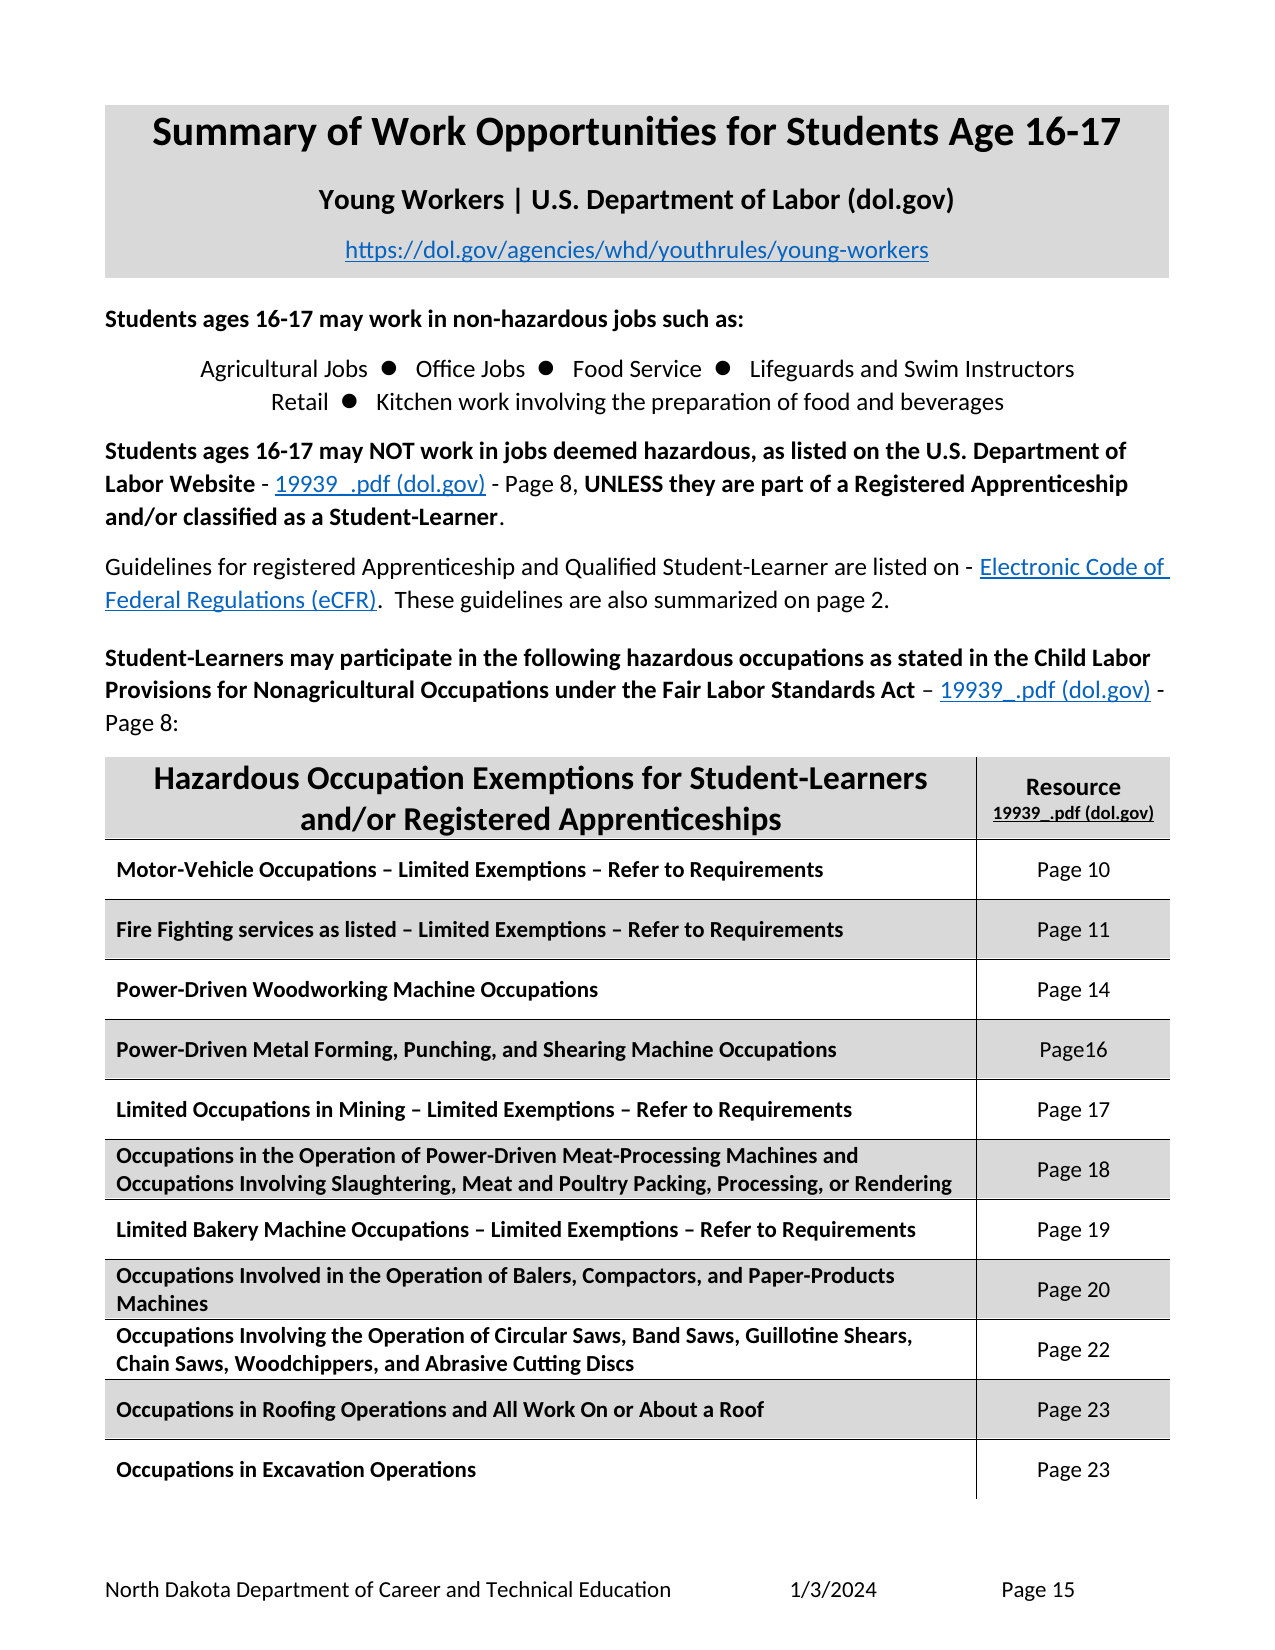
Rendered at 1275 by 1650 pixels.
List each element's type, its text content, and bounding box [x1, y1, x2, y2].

table_cell Page 22 [977, 1320, 1170, 1378]
table_cell Occupations in Roofing Operations and All Work On or About a Roof [105, 1380, 976, 1438]
table_cell Page 17 [977, 1080, 1170, 1138]
table_cell Motor-Vehicle Occupations – Limited Exemptions – Refer to Requirements [105, 840, 976, 898]
table_cell Occupations Involving the Operation of Circular Saws, Band Saws, Guillotine Shears, Chain Saws, Woodchippers, and Abrasive Cutting Discs [105, 1320, 976, 1378]
table_cell Occupations Involved in the Operation of Balers, Compactors, and Paper-Products Machines [105, 1260, 976, 1318]
text Students ages 16-17 may work in non-hazardous jobs such as: [105, 303, 1170, 334]
table_cell Page 14 [977, 960, 1170, 1018]
text Guidelines for registered Apprenticeship and Qualified Student-Learner are listed on - Electronic Code of Federal Regulations (eCFR). These guidelines are also summarized on page 2. [105, 551, 1170, 614]
table_cell Limited Occupations in Mining – Limited Exemptions – Refer to Requirements [105, 1080, 976, 1138]
table_cell Page 23 [977, 1440, 1170, 1498]
table_cell Page 20 [977, 1260, 1170, 1318]
table_header Summary of Work Opportunities for Students Age 16-17 Young Workers | U.S. Department of Labor (dol.gov) https://dol.gov/agencies/whd/youthrules/young-workers [105, 105, 1169, 278]
table_cell Page 19 [977, 1200, 1170, 1258]
table_cell Page 23 [977, 1380, 1170, 1438]
table_header Resource 19939_.pdf (dol.gov) [977, 757, 1170, 838]
text Students ages 16-17 may NOT work in jobs deemed hazardous, as listed on the U.S. Department of Labor Website - 19939_.pdf (dol.gov) - Page 8, UNLESS they are part of a Registered Apprenticeship and/or classified as a Student-Learner. [105, 435, 1170, 532]
table_cell Power-Driven Metal Forming, Punching, and Shearing Machine Occupations [105, 1020, 976, 1078]
table_cell Power-Driven Woodworking Machine Occupations [105, 960, 976, 1018]
table_cell Fire Fighting services as listed – Limited Exemptions – Refer to Requirements [105, 900, 976, 958]
table_cell Page 11 [977, 900, 1170, 958]
table_cell Page 18 [977, 1140, 1170, 1198]
table_cell Occupations in the Operation of Power-Driven Meat-Processing Machines and Occupations Involving Slaughtering, Meat and Poultry Packing, Processing, or Rendering [105, 1140, 976, 1198]
table_cell Page 10 [977, 840, 1170, 898]
text Agricultural Jobs Office Jobs Food Service Lifeguards and Swim Instructors Retail Kitchen work involving the preparation of food and beverages [105, 353, 1170, 416]
text Student-Learners may participate in the following hazardous occupations as stated in the Child Labor Provisions for Nonagricultural Occupations under the Fair Labor Standards Act – 19939_.pdf (dol.gov) - Page 8: [105, 642, 1170, 738]
table_header Hazardous Occupation Exemptions for Student-Learners and/or Registered Apprenticeships [105, 757, 976, 838]
table_cell Occupations in Excavation Operations [105, 1440, 976, 1498]
table_cell Page16 [977, 1020, 1170, 1078]
table_cell Limited Bakery Machine Occupations – Limited Exemptions – Refer to Requirements [105, 1200, 976, 1258]
